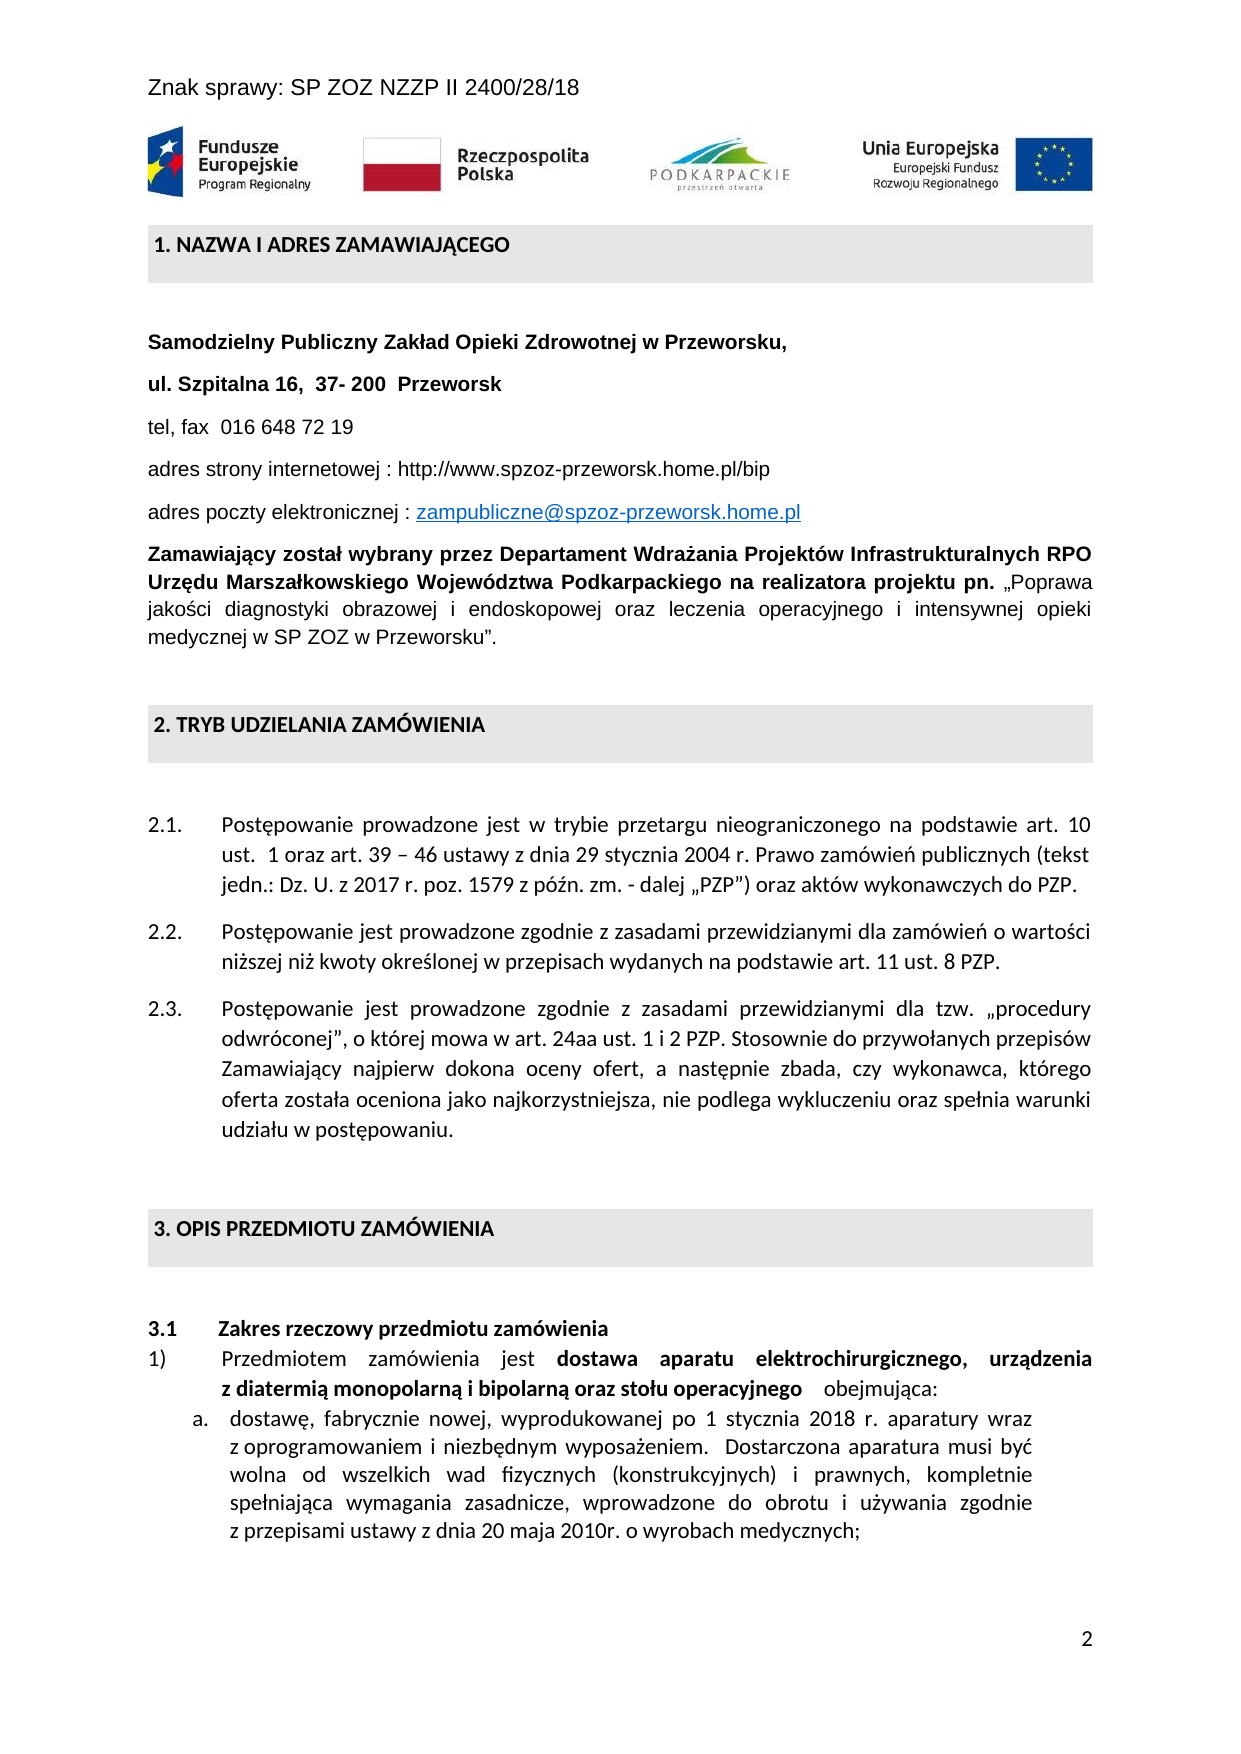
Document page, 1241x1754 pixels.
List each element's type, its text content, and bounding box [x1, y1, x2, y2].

text 3.1 Zakres rzeczowy przedmiotu zamówienia [148, 1314, 1093, 1342]
text 2.1. Postępowanie prowadzone jest w trybie przetargu nieograniczonego na podstawie art. 10 ust. 1 oraz art. 39 – 46 ustawy z dnia 29 stycznia 2004 r. Prawo zamówień publicznych (tekst jedn.: Dz. U. z 2017 r. poz. 1579 z późn. zm. - dalej „PZP”) oraz aktów wykonawczych do PZP. [148, 810, 1093, 898]
list dostawę, fabrycznie nowej, wyprodukowanej po 1 stycznia 2018 r. aparatury wraz z oprogramowaniem i niezbędnym wyposażeniem. Dostarczona aparatura musi być wolna od wszelkich wad fizycznych (konstrukcyjnych) i prawnych, kompletnie spełniająca wymagania zasadnicze, wprowadzone do obrotu i używania zgodnie z przepisami ustawy z dnia 20 maja 2010r. o wyrobach medycznych; [192, 1404, 1033, 1544]
picture [147, 126, 1093, 197]
text adres strony internetowej : http://www.spzoz-przeworsk.home.pl/bip [148, 457, 1093, 481]
table_header 2. TRYB UDZIELANIA ZAMÓWIENIA [148, 705, 1093, 763]
text 1) Przedmiotem zamówienia jest dostawa aparatu elektrochirurgicznego, urządzenia z diatermią monopolarną i bipolarną oraz stołu operacyjnego obejmująca: [148, 1344, 1093, 1402]
text 2.2. Postępowanie jest prowadzone zgodnie z zasadami przewidzianymi dla zamówień o wartości niższej niż kwoty określonej w przepisach wydanych na podstawie art. 11 ust. 8 PZP. [148, 917, 1093, 975]
text tel, fax 016 648 72 19 [148, 414, 1093, 438]
text ul. Szpitalna 16, 37- 200 Przeworsk [148, 372, 1093, 396]
text 2.3. Postępowanie jest prowadzone zgodnie z zasadami przewidzianymi dla tzw. „procedury odwróconej”, o której mowa w art. 24aa ust. 1 i 2 PZP. Stosownie do przywołanych przepisów Zamawiający najpierw dokona oceny ofert, a następnie zbada, czy wykonawca, którego oferta została oceniona jako najkorzystniejsza, nie podlega wykluczeniu oraz spełnia warunki udziału w postępowaniu. [148, 994, 1093, 1143]
text Zamawiający został wybrany przez Departament Wdrażania Projektów Infrastrukturalnych RPO Urzędu Marszałkowskiego Województwa Podkarpackiego na realizatora projektu pn. „Poprawa jakości diagnostyki obrazowej i endoskopowej oraz leczenia operacyjnego i intensywnej opieki medycznej w SP ZOZ w Przeworsku”. [148, 542, 1093, 648]
text adres poczty elektronicznej : zampubliczne@spzoz-przeworsk.home.pl [148, 499, 1093, 523]
table_header 3. OPIS PRZEDMIOTU ZAMÓWIENIA [148, 1209, 1093, 1267]
table_header 1. NAZWA I ADRES ZAMAWIAJĄCEGO [148, 225, 1093, 283]
text Samodzielny Publiczny Zakład Opieki Zdrowotnej w Przeworsku, [148, 329, 1093, 353]
